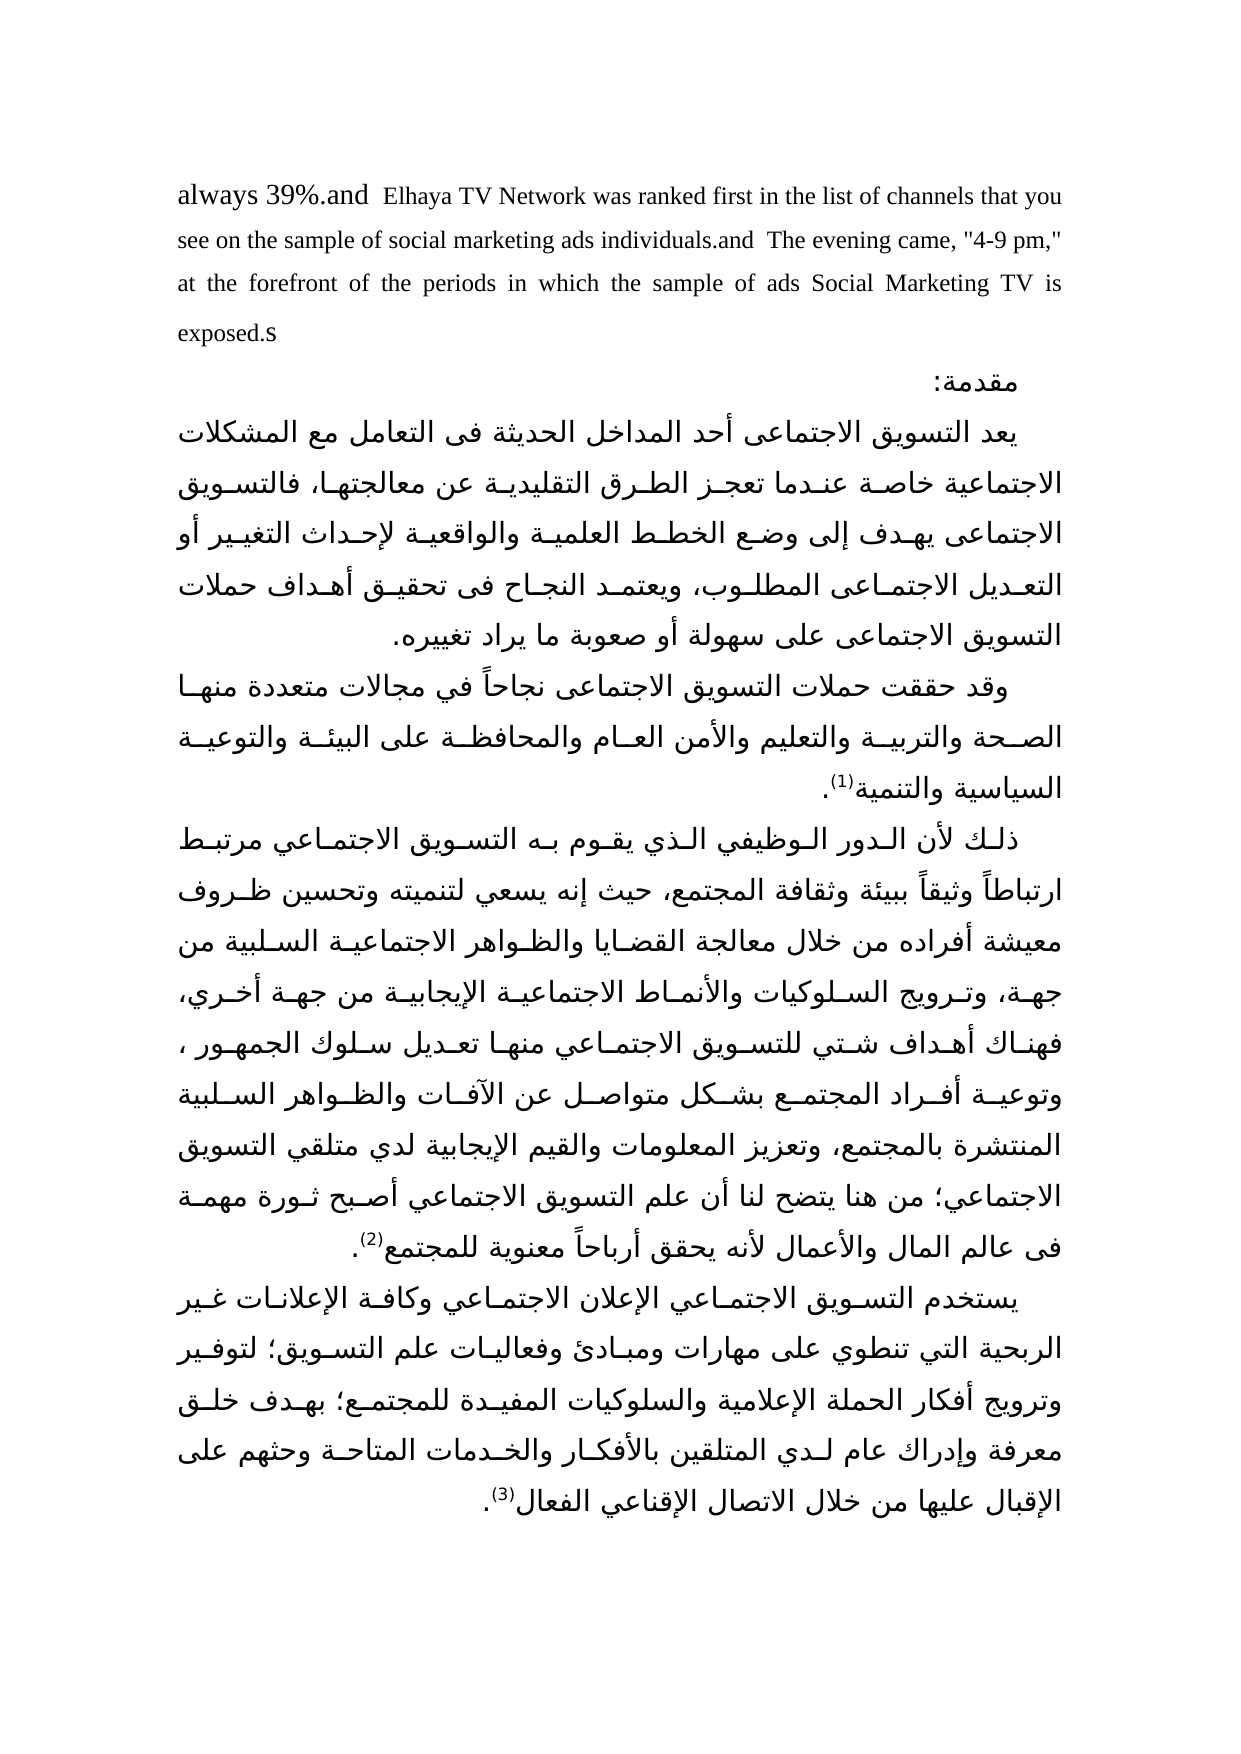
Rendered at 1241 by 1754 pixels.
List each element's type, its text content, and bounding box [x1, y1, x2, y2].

text ذلك لأن الدور الوظيفي الذي يقوم به التسويق الاجتماعي مرتبط ارتباطاً وثيقاً ببيئة وثقافة المجتمع، حيث إنه يسعي لتنميته وتحسين ظروف معيشة أفراده من خلال معالجة القضايا والظواهر الاجتماعية السلبية من جهة، وترويج السلوكيات والأنماط الاجتماعية الإيجابية من جهة أخري، فهناك أهداف شتي للتسويق الاجتماعي منها تعديل سلوك الجمهور ، وتوعية أفراد المجتمع بشكل متواصل عن الآفات والظواهر السلبية المنتشرة بالمجتمع، وتعزيز المعلومات والقيم الإيجابية لدي متلقي التسويق الاجتماعي؛ من هنا يتضح لنا أن علم التسويق الاجتماعي أصبح ثورة مهمة فى عالم المال والأعمال لأنه يحقق أرباحاً معنوية للمجتمع(2). [177, 822, 1063, 1264]
text مقدمة: [177, 364, 1063, 398]
text يستخدم التسويق الاجتماعي الإعلان الاجتماعي وكافة الإعلانات غير الربحية التي تنطوي على مهارات ومبادئ وفعاليات علم التسويق؛ لتوفير وترويج أفكار الحملة الإعلامية والسلوكيات المفيدة للمجتمع؛ بهدف خلق معرفة وإدراك عام لدي المتلقين بالأفكار والخدمات المتاحة وحثهم على الإقبال عليها من خلال الاتصال الإقناعي الفعال(3). [177, 1281, 1063, 1519]
text يعد التسويق الاجتماعى أحد المداخل الحديثة فى التعامل مع المشكلات الاجتماعية خاصة عندما تعجز الطرق التقليدية عن معالجتها، فالتسويق الاجتماعى يهدف إلى وضع الخطط العلمية والواقعية لإحداث التغيير أو التعديل الاجتماعى المطلوب، ويعتمد النجاح فى تحقيق أهداف حملات التسويق الاجتماعى على سهولة أو صعوبة ما يراد تغييره. [177, 415, 1063, 653]
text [177, 177, 1063, 347]
text وقد حققت حملات التسويق الاجتماعى نجاحاً في مجالات متعددة منها الصحة والتربية والتعليم والأمن العام والمحافظة على البيئة والتوعية السياسية والتنمية(1). [177, 670, 1063, 806]
